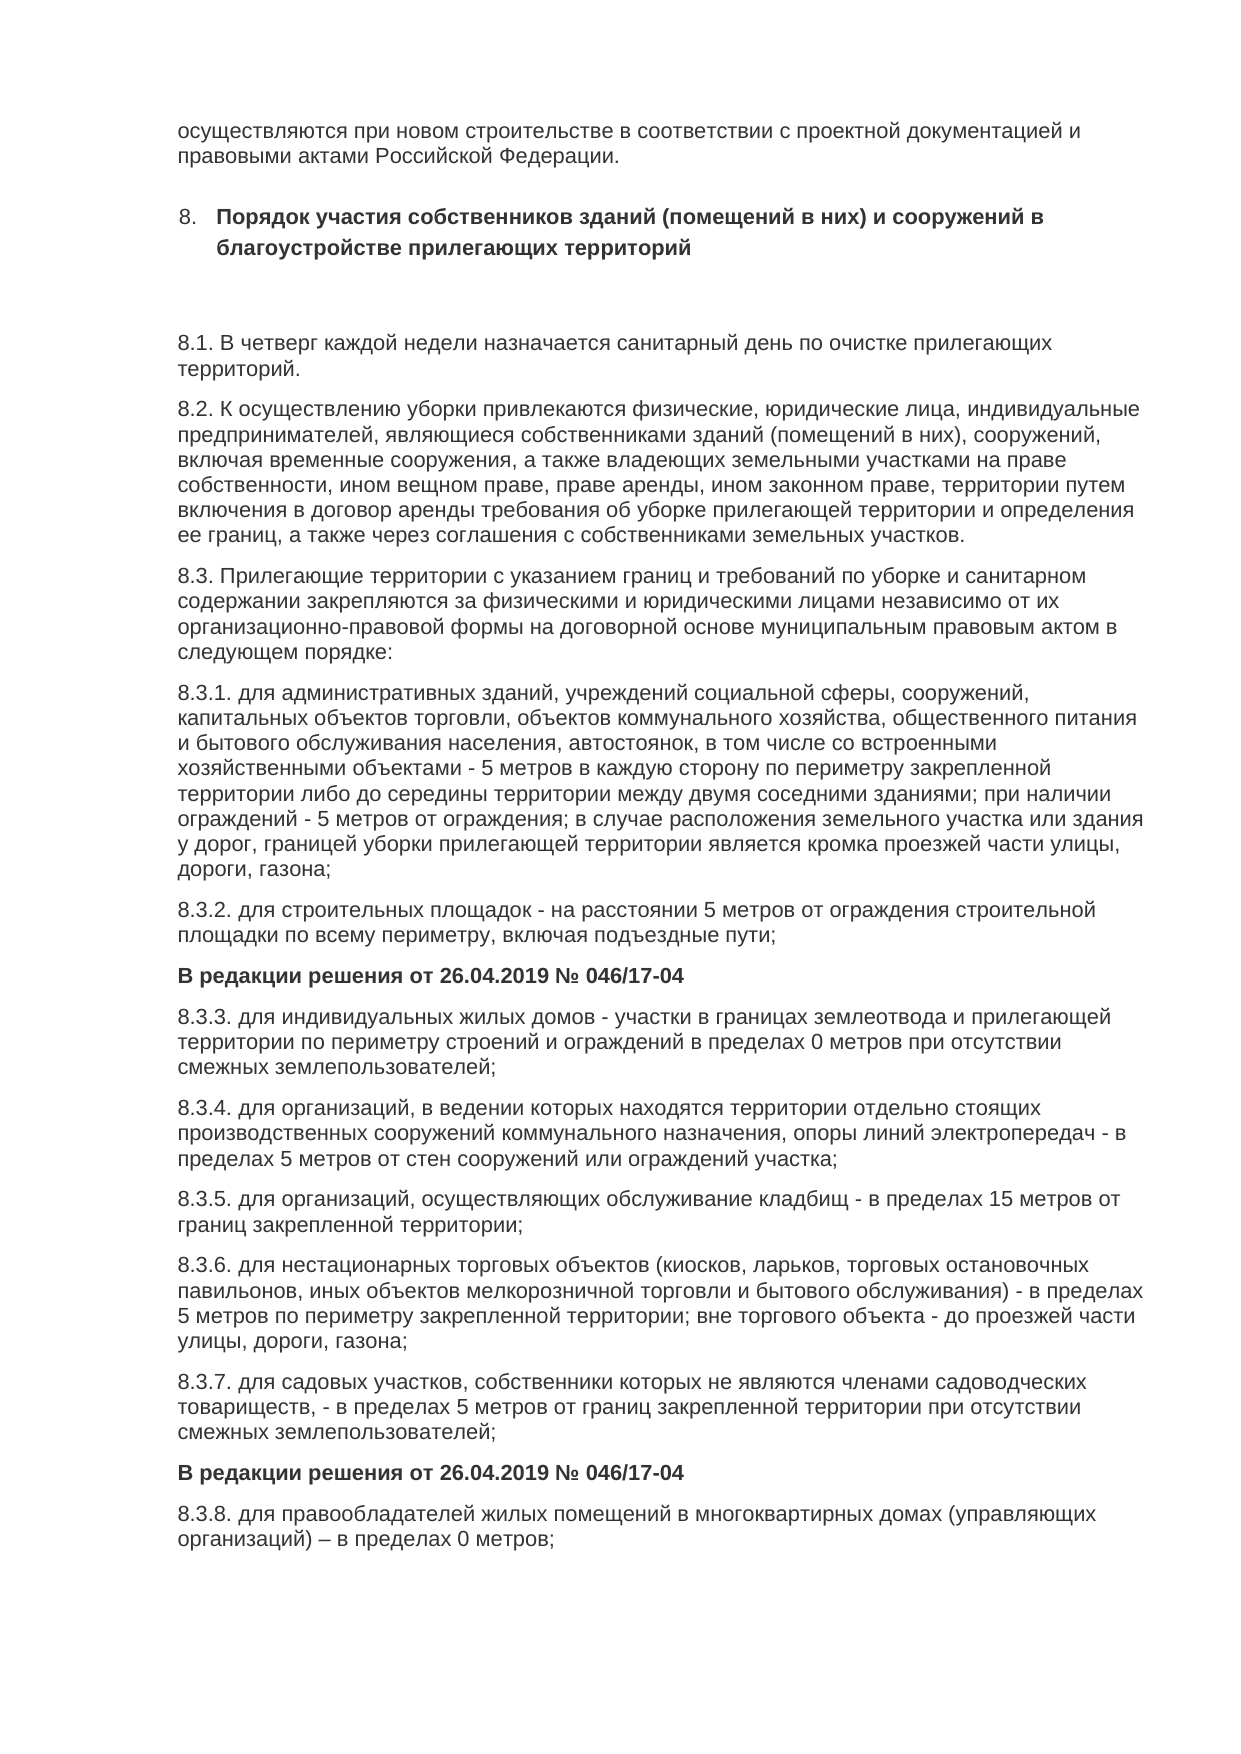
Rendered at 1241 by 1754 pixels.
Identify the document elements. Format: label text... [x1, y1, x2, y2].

text 8.3.1. для административных зданий, учреждений социальной сферы, сооружений, капитальных объектов торговли, объектов коммунального хозяйства, общественного питания и бытового обслуживания населения, автостоянок, в том числе со встроенными хозяйственными объектами - 5 метров в каждую сторону по периметру закрепленной территории либо до середины территории между двумя соседними зданиями; при наличии ограждений - 5 метров от ограждения; в случае расположения земельного участка или здания у дорог, границей уборки прилегающей территории является кромка проезжей части улицы, дороги, газона; [177, 679, 1152, 881]
text В редакции решения от 26.04.2019 № 046/17-04 [177, 963, 1152, 988]
text 8.3.6. для нестационарных торговых объектов (киосков, ларьков, торговых остановочных павильонов, иных объектов мелкорозничной торговли и бытового обслуживания) - в пределах 5 метров по периметру закрепленной территории; вне торгового объекта - до проезжей части улицы, дороги, газона; [177, 1252, 1152, 1353]
text 8.1. В четверг каждой недели назначается санитарный день по очистке прилегающих территорий. [177, 330, 1152, 381]
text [177, 118, 1152, 168]
text В редакции решения от 26.04.2019 № 046/17-04 [177, 1460, 1152, 1485]
text 8.3.2. для строительных площадок - на расстоянии 5 метров от ограждения строительной площадки по всему периметру, включая подъездные пути; [177, 897, 1152, 947]
text 8.3.7. для садовых участков, собственники которых не являются членами садоводческих товариществ, - в пределах 5 метров от границ закрепленной территории при отсутствии смежных землепользователей; [177, 1369, 1152, 1444]
text 8.3.5. для организаций, осуществляющих обслуживание кладбищ - в пределах 15 метров от границ закрепленной территории; [177, 1186, 1152, 1237]
text 8.3.3. для индивидуальных жилых домов - участки в границах землеотвода и прилегающей территории по периметру строений и ограждений в пределах 0 метров при отсутствии смежных землепользователей; [177, 1004, 1152, 1079]
text 8.3.8. для правообладателей жилых помещений в многоквартирных домах (управляющих организаций) – в пределах 0 метров; [177, 1501, 1152, 1551]
text 8.3.4. для организаций, в ведении которых находятся территории отдельно стоящих производственных сооружений коммунального назначения, опоры линий электропередач - в пределах 5 метров от стен сооружений или ограждений участка; [177, 1095, 1152, 1171]
text 8.3. Прилегающие территории с указанием границ и требований по уборке и санитарном содержании закрепляются за физическими и юридическими лицами независимо от их организационно-правовой формы на договорной основе муниципальным правовым актом в следующем порядке: [177, 563, 1152, 664]
text 8.2. К осуществлению уборки привлекаются физические, юридические лица, индивидуальные предпринимателей, являющиеся собственниками зданий (помещений в них), сооружений, включая временные сооружения, а также владеющих земельными участками на праве собственности, ином вещном праве, праве аренды, ином законном праве, территории путем включения в договор аренды требования об уборке прилегающей территории и определения ее границ, а также через соглашения с собственниками земельных участков. [177, 396, 1152, 547]
list Порядок участия собственников зданий (помещений в них) и сооружений в благоустройстве прилегающих территорий [179, 198, 1152, 260]
